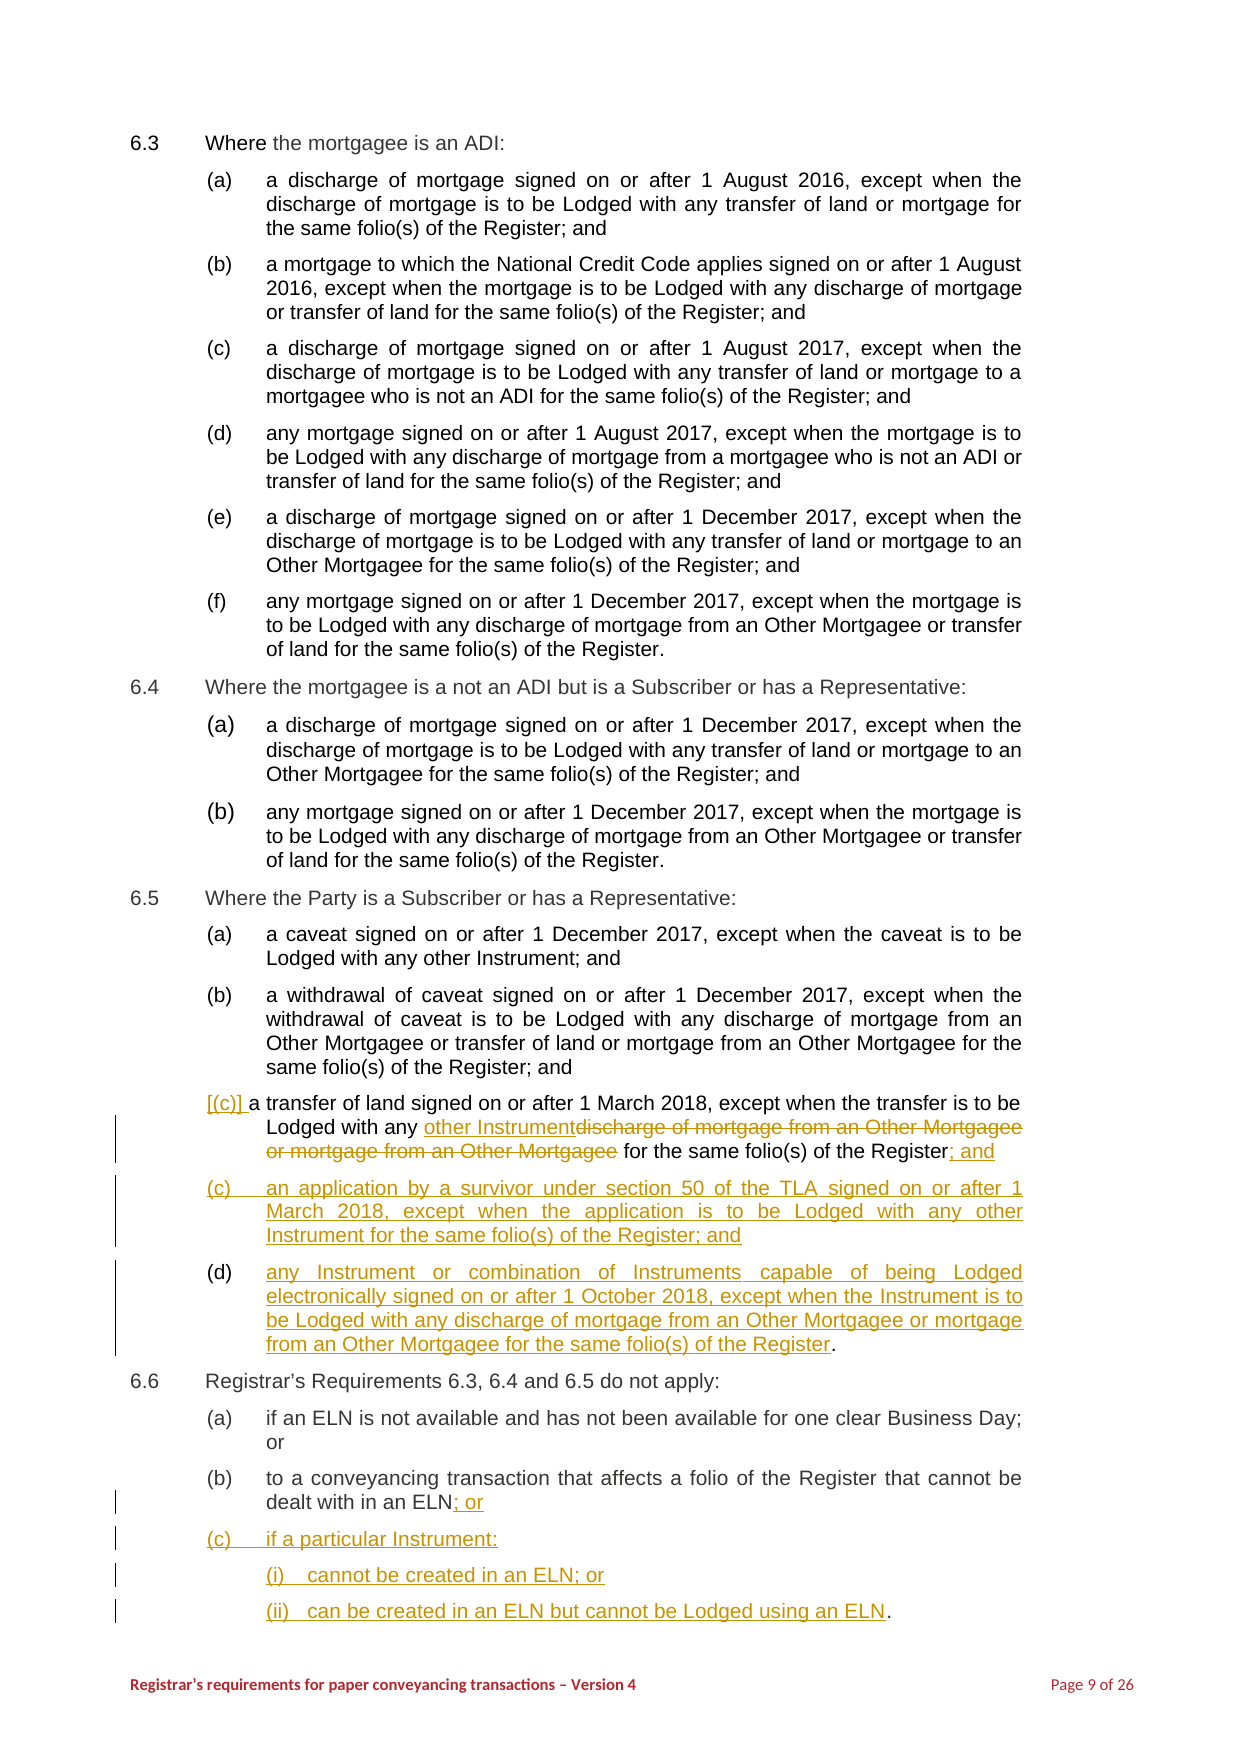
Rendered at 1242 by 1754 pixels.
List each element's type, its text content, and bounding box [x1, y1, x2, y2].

list a caveat signed on or after 1 December 2017, except when the caveat is to be Lodged with any other Instrument; and [207, 922, 1023, 970]
text 6.4 Where the mortgagee is a not an ADI but is a Subscriber or has a Representative: [130, 674, 1023, 699]
list any mortgage signed on or after 1 December 2017, except when the mortgage is to be Lodged with any discharge of mortgage from an Other Mortgagee or transfer of land for the same folio(s) of the Register. [207, 798, 1023, 872]
list any mortgage signed on or after 1 December 2017, except when the mortgage is to be Lodged with any discharge of mortgage from an Other Mortgagee or transfer of land for the same folio(s) of the Register. [207, 589, 1023, 661]
text 6.6 Registrar’s Requirements 6.3, 6.4 and 6.5 do not apply: [130, 1368, 1023, 1393]
list a discharge of mortgage signed on or after 1 August 2016, except when the discharge of mortgage is to be Lodged with any transfer of land or mortgage for the same folio(s) of the Register; and [207, 167, 1023, 239]
list any mortgage signed on or after 1 August 2017, except when the mortgage is to be Lodged with any discharge of mortgage from a mortgagee who is not an ADI or transfer of land for the same folio(s) of the Register; and [207, 421, 1023, 492]
list a discharge of mortgage signed on or after 1 August 2017, except when the discharge of mortgage is to be Lodged with any transfer of land or mortgage to a mortgagee who is not an ADI for the same folio(s) of the Register; and [207, 336, 1023, 408]
text . [266, 1599, 1023, 1623]
text 6.3 Where the mortgagee is an ADI: [130, 130, 1023, 155]
list a withdrawal of caveat signed on or after 1 December 2017, except when the withdrawal of caveat is to be Lodged with any discharge of mortgage from an Other Mortgagee or transfer of land or mortgage from an Other Mortgagee for the same folio(s) of the Register; and [207, 983, 1023, 1078]
list a discharge of mortgage signed on or after 1 December 2017, except when the discharge of mortgage is to be Lodged with any transfer of land or mortgage to an Other Mortgagee for the same folio(s) of the Register; and [207, 505, 1023, 577]
list a discharge of mortgage signed on or after 1 December 2017, except when the discharge of mortgage is to be Lodged with any transfer of land or mortgage to an Other Mortgagee for the same folio(s) of the Register; and [207, 711, 1023, 785]
text (b) to a conveyancing transaction that affects a folio of the Register that cannot be dealt with in an ELN [207, 1466, 1023, 1514]
text 6.5 Where the Party is a Subscriber or has a Representative: [130, 885, 1023, 910]
list a mortgage to which the National Credit Code applies signed on or after 1 August 2016, except when the mortgage is to be Lodged with any discharge of mortgage or transfer of land for the same folio(s) of the Register; and [207, 252, 1023, 324]
list . [207, 1260, 1023, 1356]
list a transfer of land signed on or after 1 March 2018, except when the transfer is to be Lodged with any for the same folio(s) of the Register [207, 1091, 1023, 1163]
text (a) if an ELN is not available and has not been available for one clear Business Day; or [207, 1406, 1023, 1453]
